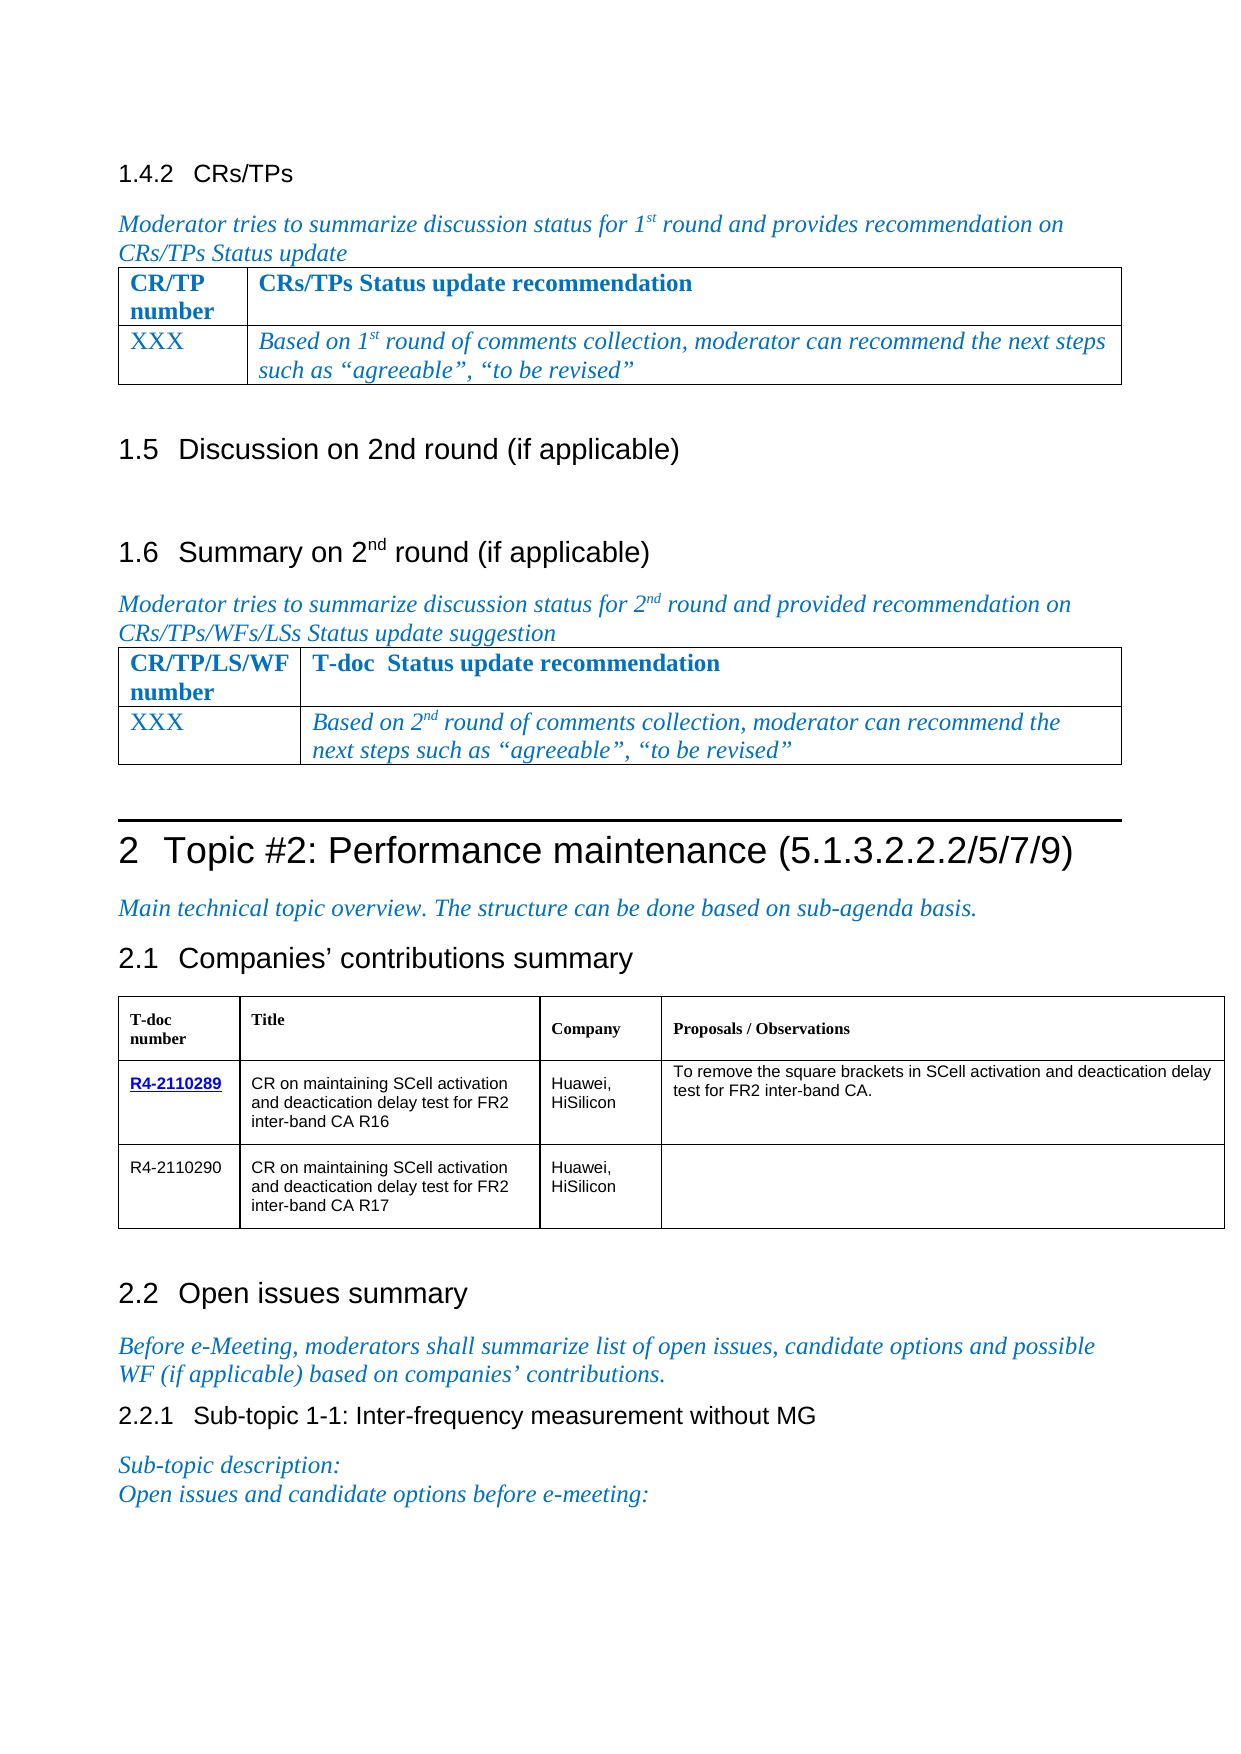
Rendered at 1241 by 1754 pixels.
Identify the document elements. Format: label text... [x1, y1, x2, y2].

table_header CR/TP/LS/WF number [119, 648, 300, 706]
subtitle Open issues summary [118, 1276, 1122, 1309]
table_cell R4-2110290 [119, 1145, 239, 1227]
table_header Title [241, 997, 539, 1060]
table_header CRs/TPs Status update recommendation [248, 268, 1121, 325]
table_cell To remove the square brackets in SCell activation and deactication delay test for FR2 inter-band CA. [662, 1061, 1224, 1144]
table_header CR/TP number [119, 268, 247, 325]
text Before e-Meeting, moderators shall summarize list of open issues, candidate options and possible WF (if applicable) based on companies’ contributions. [118, 1331, 1122, 1388]
table_cell R4-2110289 [119, 1061, 239, 1144]
table_cell Based on 2nd round of comments collection, moderator can recommend the next steps such as “agreeable”, “to be revised” [301, 707, 1121, 764]
table_cell [662, 1145, 1224, 1227]
subtitle Sub-topic 1-1: Inter-frequency measurement without MG [118, 1401, 1122, 1429]
subtitle Discussion on 2nd round (if applicable) [118, 432, 1122, 466]
table_cell Huawei, HiSilicon [541, 1145, 661, 1227]
table_cell XXX [119, 326, 247, 384]
table_cell CR on maintaining SCell activation and deactication delay test for FR2 inter-band CA R17 [241, 1145, 539, 1227]
table_cell Based on 1st round of comments collection, moderator can recommend the next steps such as “agreeable”, “to be revised” [248, 326, 1121, 384]
table_header Proposals / Observations [662, 997, 1224, 1060]
table_cell XXX [119, 707, 300, 764]
subtitle CRs/TPs [118, 159, 1122, 188]
text Main technical topic overview. The structure can be done based on sub-agenda basis. [118, 893, 1122, 922]
subtitle Summary on 2nd round (if applicable) [118, 534, 1122, 568]
table_header Company [541, 997, 661, 1060]
subtitle Companies’ contributions summary [118, 941, 1122, 974]
text Open issues and candidate options before e-meeting: [118, 1479, 1122, 1508]
table_header T-doc number [119, 997, 239, 1060]
text Moderator tries to summarize discussion status for 1st round and provides recommendation on CRs/TPs Status update [118, 209, 1122, 267]
subtitle Topic #2: Performance maintenance (5.1.3.2.2.2/5/7/9) [118, 822, 1122, 871]
table_cell Huawei, HiSilicon [541, 1061, 661, 1144]
text Sub-topic description: [118, 1451, 1122, 1479]
table_header T-doc Status update recommendation [301, 648, 1121, 706]
text Moderator tries to summarize discussion status for 2nd round and provided recommendation on CRs/TPs/WFs/LSs Status update suggestion [118, 589, 1122, 647]
table_cell CR on maintaining SCell activation and deactication delay test for FR2 inter-band CA R16 [241, 1061, 539, 1144]
